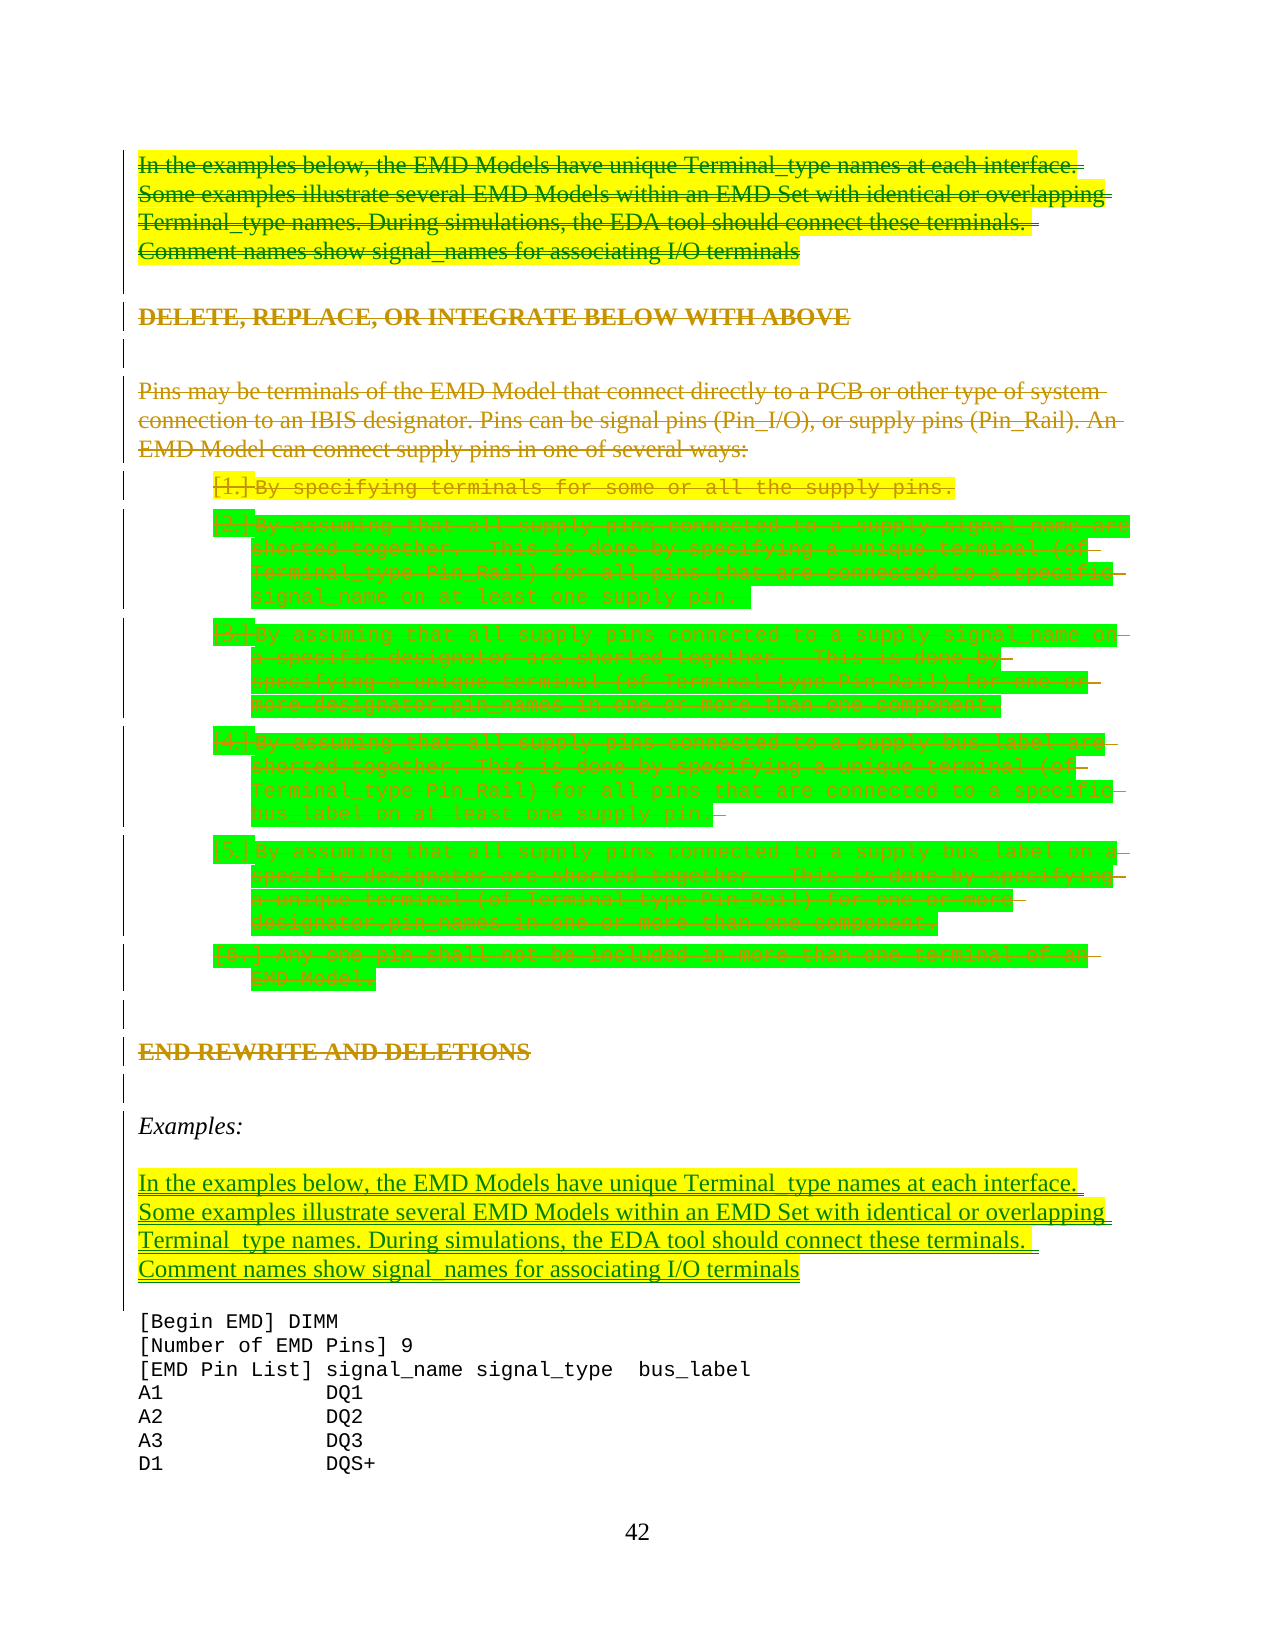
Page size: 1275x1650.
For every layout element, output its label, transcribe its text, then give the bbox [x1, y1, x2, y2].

text Examples: [138, 1111, 1137, 1140]
text D1 DQS+ [138, 1453, 1137, 1477]
text A1 DQ1 [138, 1382, 1137, 1406]
text [Begin EMD] DIMM [138, 1311, 1137, 1335]
text [Number of EMD Pins] 9 [138, 1335, 1137, 1359]
text A3 DQ3 [138, 1430, 1137, 1453]
text [EMD Pin List] signal_name signal_type bus_label [138, 1359, 1137, 1382]
text A2 DQ2 [138, 1406, 1137, 1430]
